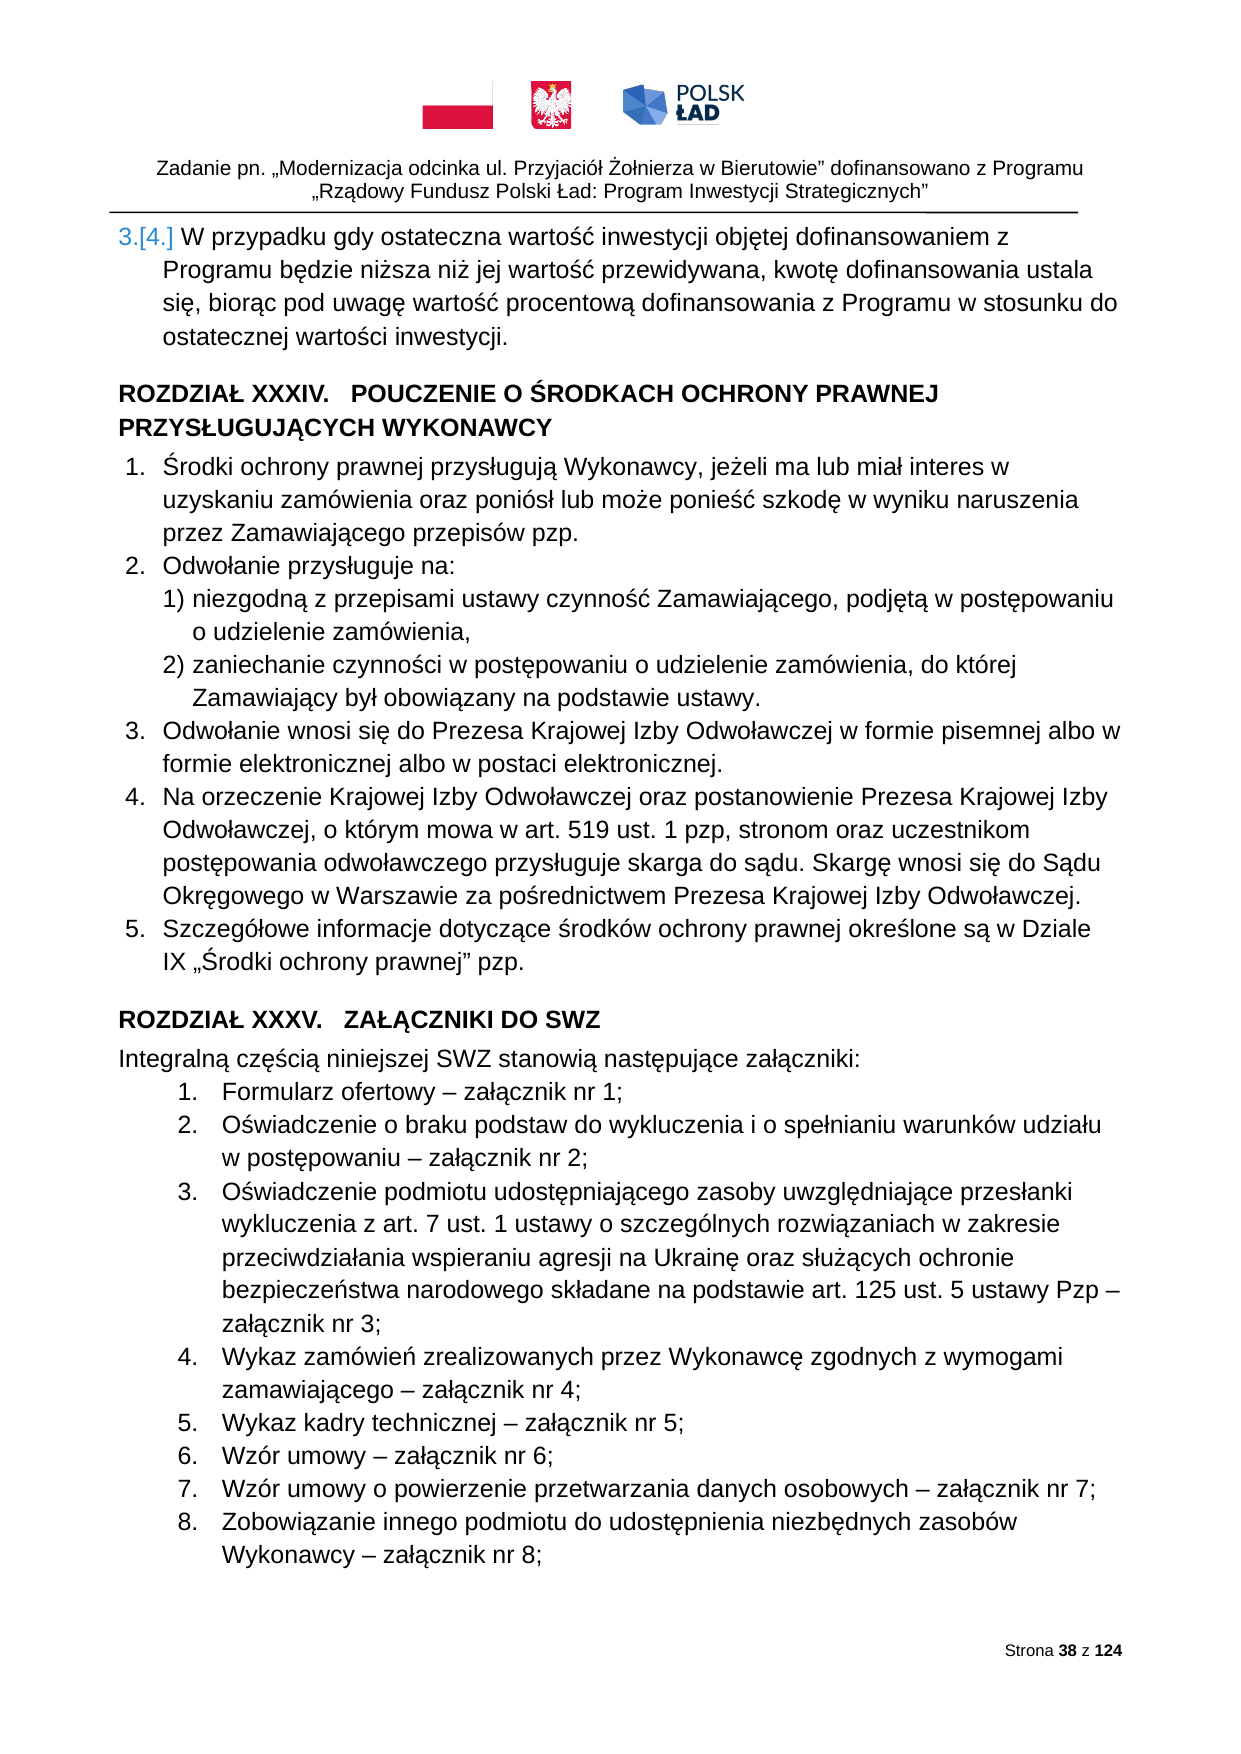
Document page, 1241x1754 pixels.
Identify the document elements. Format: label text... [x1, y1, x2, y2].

list Formularz ofertowy – załącznik nr 1; [177, 1077, 1122, 1106]
list Odwołanie wnosi się do Prezesa Krajowej Izby Odwoławczej w formie pisemnej albo w formie elektronicznej albo w postaci elektronicznej. [125, 716, 1122, 778]
list Oświadczenie o braku podstaw do wykluczenia i o spełnianiu warunków udziału w postępowaniu – załącznik nr 2; [177, 1110, 1122, 1172]
list zaniechanie czynności w postępowaniu o udzielenie zamówienia, do której Zamawiający był obowiązany na podstawie ustawy. [162, 650, 1122, 712]
list Wykaz zamówień zrealizowanych przez Wykonawcę zgodnych z wymogami zamawiającego – załącznik nr 4; [177, 1342, 1122, 1403]
subtitle ROZDZIAŁ XXXIV. Pouczenie o środkach ochrony prawnej przysługujących Wykonawcy [118, 379, 1122, 441]
list Zobowiązanie innego podmiotu do udostępnienia niezbędnych zasobów Wykonawcy – załącznik nr 8; [177, 1507, 1122, 1568]
list niezgodną z przepisami ustawy czynność Zamawiającego, podjętą w postępowaniu o udzielenie zamówienia, [162, 584, 1122, 646]
subtitle ROZDZIAŁ XXXV. ZAŁĄCZNIKI DO SWZ [118, 1005, 1122, 1034]
list Odwołanie przysługuje na: [125, 551, 1122, 579]
list Wykaz kadry technicznej – załącznik nr 5; [177, 1408, 1122, 1436]
list Szczegółowe informacje dotyczące środków ochrony prawnej określone są w Dziale IX „Środki ochrony prawnej” pzp. [125, 914, 1122, 976]
list Na orzeczenie Krajowej Izby Odwoławczej oraz postanowienie Prezesa Krajowej Izby Odwoławczej, o którym mowa w art. 519 ust. 1 pzp, stronom oraz uczestnikom postępowania odwoławczego przysługuje skarga do sądu. Skargę wnosi się do Sądu Okręgowego w Warszawie za pośrednictwem Prezesa Krajowej Izby Odwoławczej. [125, 782, 1122, 910]
text Integralną częścią niniejszej SWZ stanowią następujące załączniki: [118, 1044, 1122, 1073]
list Oświadczenie podmiotu udostępniającego zasoby uwzględniające przesłanki wykluczenia z art. 7 ust. 1 ustawy o szczególnych rozwiązaniach w zakresie przeciwdziałania wspieraniu agresji na Ukrainę oraz służących ochronie bezpieczeństwa narodowego składane na podstawie art. 125 ust. 5 ustawy Pzp – załącznik nr 3; [177, 1176, 1122, 1337]
list Środki ochrony prawnej przysługują Wykonawcy, jeżeli ma lub miał interes w uzyskaniu zamówienia oraz poniósł lub może ponieść szkodę w wyniku naruszenia przez Zamawiającego przepisów pzp. [125, 452, 1122, 547]
list Wzór umowy o powierzenie przetwarzania danych osobowych – załącznik nr 7; [177, 1474, 1122, 1502]
picture [421, 81, 571, 129]
list Wzór umowy – załącznik nr 6; [177, 1441, 1122, 1469]
picture [623, 84, 745, 125]
list W przypadku gdy ostateczna wartość inwestycji objętej dofinansowaniem z Programu będzie niższa niż jej wartość przewidywana, kwotę dofinansowania ustala się, biorąc pod uwagę wartość procentową dofinansowania z Programu w stosunku do ostatecznej wartości inwestycji. [118, 222, 1122, 350]
